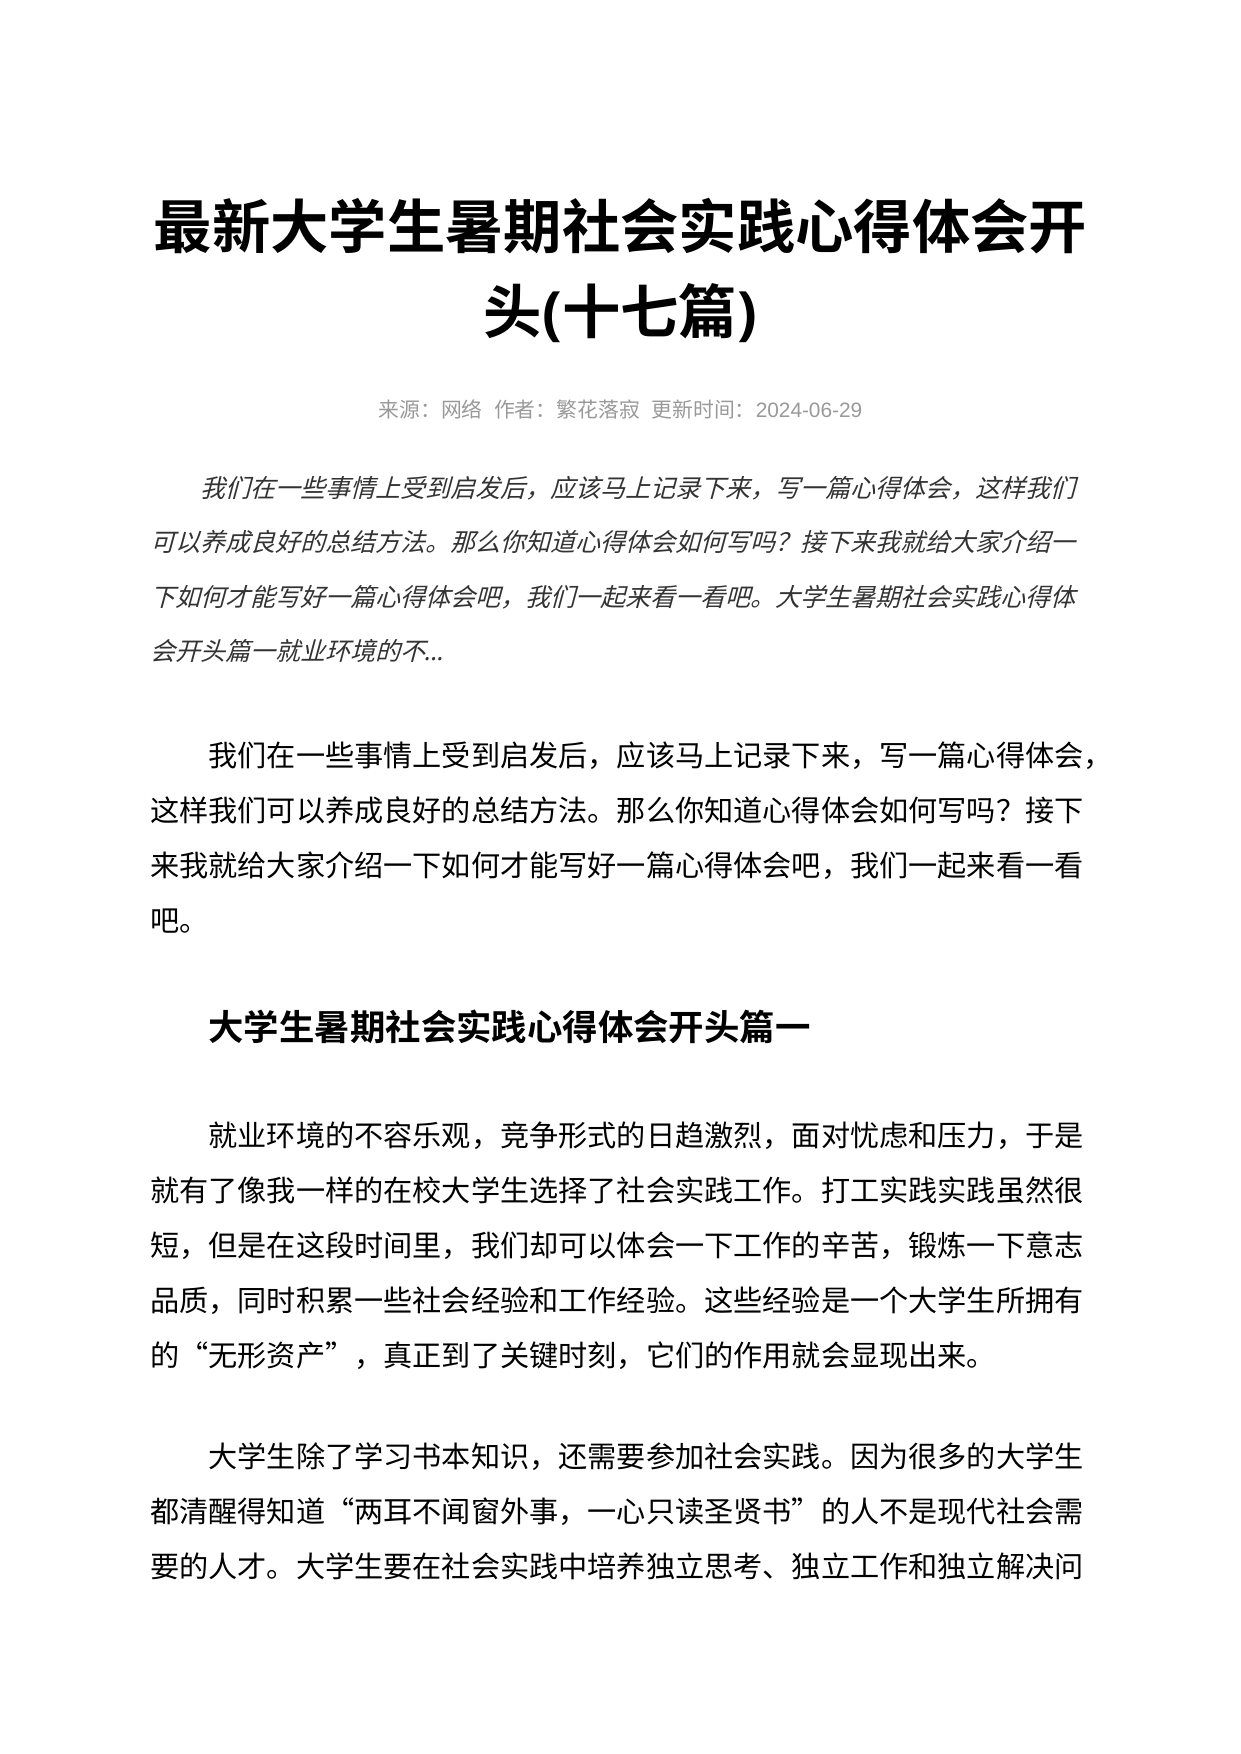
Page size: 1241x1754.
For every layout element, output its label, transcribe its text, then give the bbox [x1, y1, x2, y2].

subtitle 最新大学生暑期社会实践心得体会开头(十七篇) [150, 181, 1090, 351]
text 就业环境的不容乐观，竞争形式的日趋激烈，面对忧虑和压力，于是就有了像我一样的在校大学生选择了社会实践工作。打工实践实践虽然很短，但是在这段时间里，我们却可以体会一下工作的辛苦，锻炼一下意志品质，同时积累一些社会经验和工作经验。这些经验是一个大学生所拥有的“无形资产”，真正到了关键时刻，它们的作用就会显现出来。 [150, 1112, 1090, 1374]
text 来源：网络 作者：繁花落寂 更新时间：2024-06-29 [150, 397, 1090, 421]
text 我们在一些事情上受到启发后，应该马上记录下来，写一篇心得体会，这样我们可以养成良好的总结方法。那么你知道心得体会如何写吗？接下来我就给大家介绍一下如何才能写好一篇心得体会吧，我们一起来看一看吧。 [150, 733, 1090, 939]
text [150, 1434, 1090, 1586]
text 我们在一些事情上受到启发后，应该马上记录下来，写一篇心得体会，这样我们可以养成良好的总结方法。那么你知道心得体会如何写吗？接下来我就给大家介绍一下如何才能写好一篇心得体会吧，我们一起来看一看吧。大学生暑期社会实践心得体会开头篇一就业环境的不... [150, 468, 1090, 668]
text 大学生暑期社会实践心得体会开头篇一 [150, 999, 1090, 1050]
